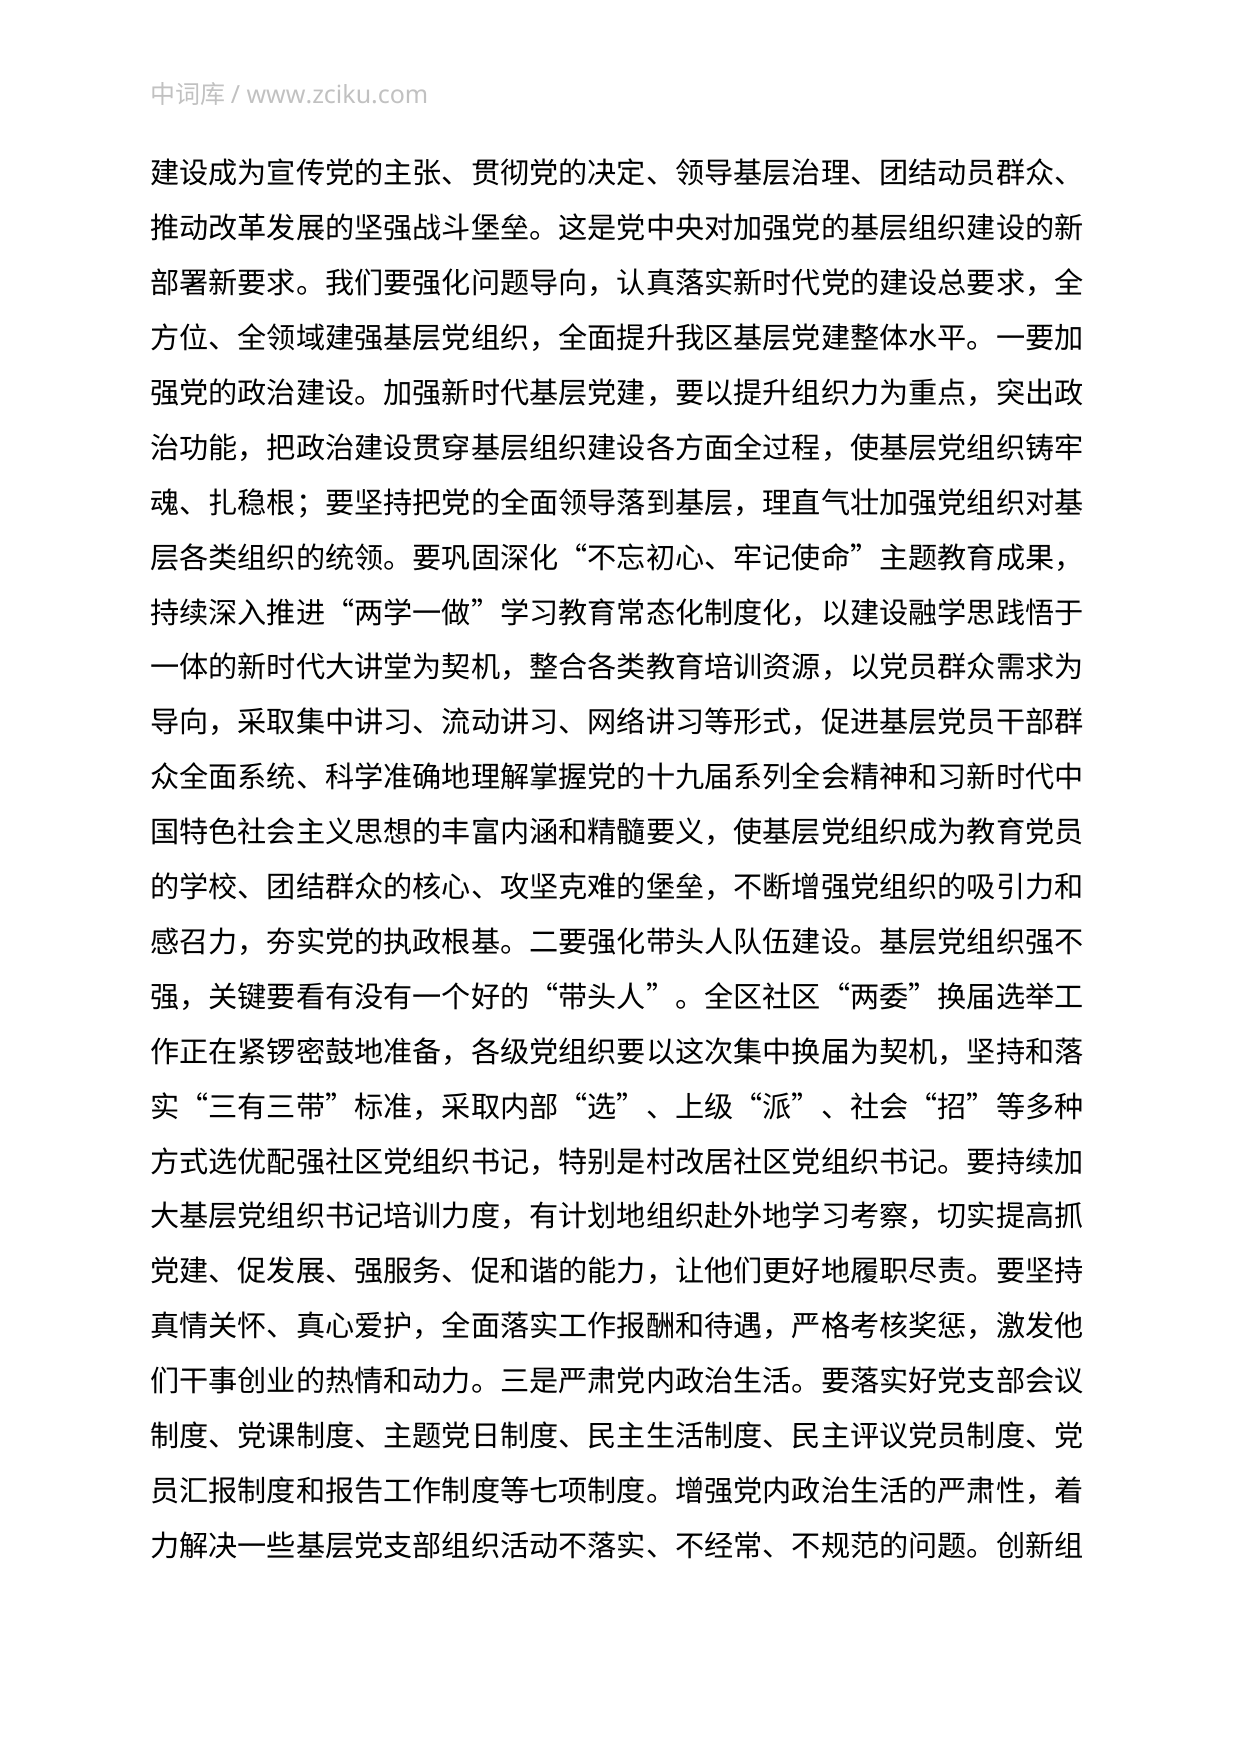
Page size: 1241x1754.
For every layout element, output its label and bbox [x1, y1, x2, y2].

text [150, 150, 1090, 1565]
